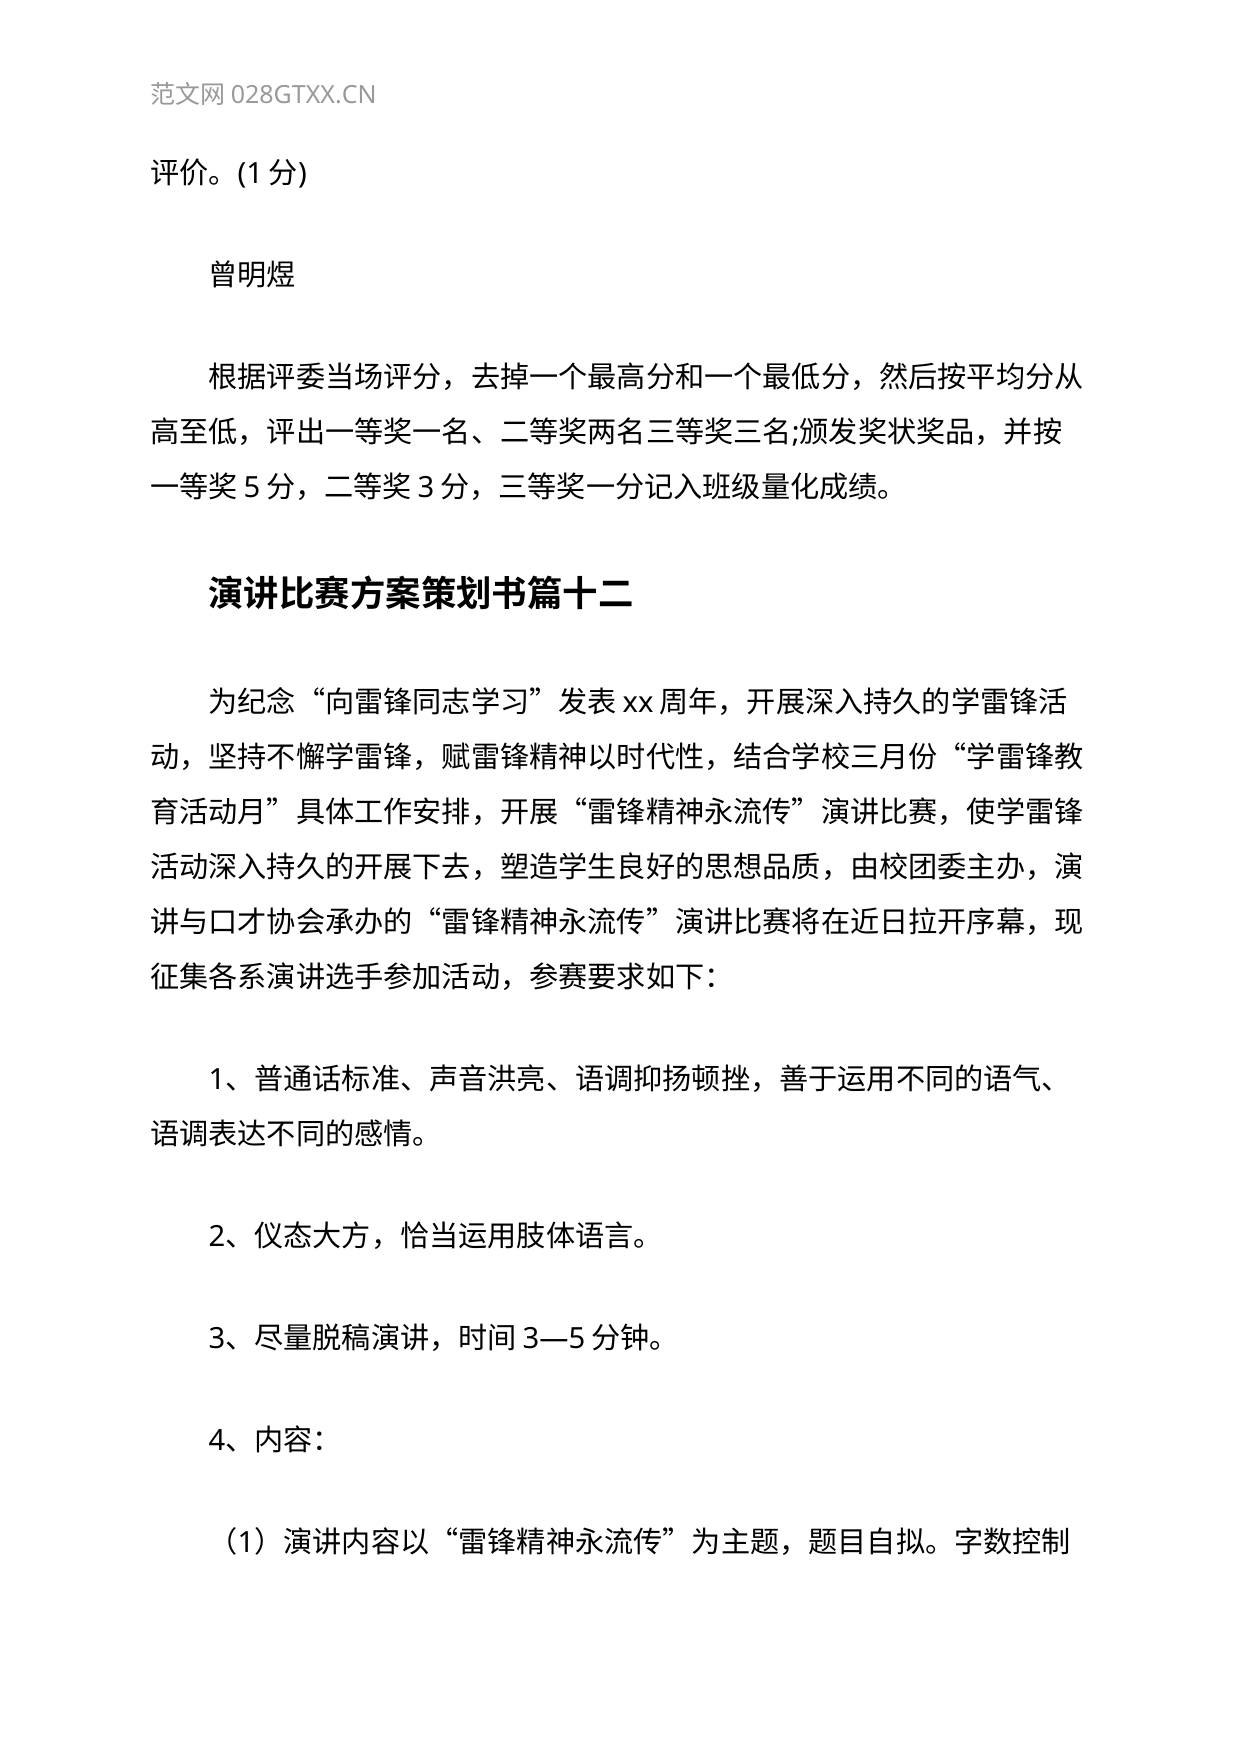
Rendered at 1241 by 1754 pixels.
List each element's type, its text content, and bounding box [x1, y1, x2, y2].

text 根据评委当场评分，去掉一个最高分和一个最低分，然后按平均分从高至低，评出一等奖一名、二等奖两名三等奖三名;颁发奖状奖品，并按一等奖5分，二等奖3分，三等奖一分记入班级量化成绩。 [150, 354, 1090, 506]
text 1、普通话标准、声音洪亮、语调抑扬顿挫，善于运用不同的语气、语调表达不同的感情。 [150, 1055, 1090, 1153]
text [150, 150, 1090, 192]
text 为纪念“向雷锋同志学习”发表xx周年，开展深入持久的学雷锋活动，坚持不懈学雷锋，赋雷锋精神以时代性，结合学校三月份“学雷锋教育活动月”具体工作安排，开展“雷锋精神永流传”演讲比赛，使学雷锋活动深入持久的开展下去，塑造学生良好的思想品质，由校团委主办，演讲与口才协会承办的“雷锋精神永流传”演讲比赛将在近日拉开序幕，现征集各系演讲选手参加活动，参赛要求如下： [150, 679, 1090, 996]
text 3、尽量脱稿演讲，时间3—5分钟。 [150, 1314, 1090, 1357]
text 演讲比赛方案策划书篇十二 [150, 566, 1090, 617]
text 2、仪态大方，恰当运用肢体语言。 [150, 1212, 1090, 1254]
text 曾明煜 [150, 252, 1090, 294]
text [150, 1518, 1090, 1561]
text 4、内容： [150, 1416, 1090, 1458]
